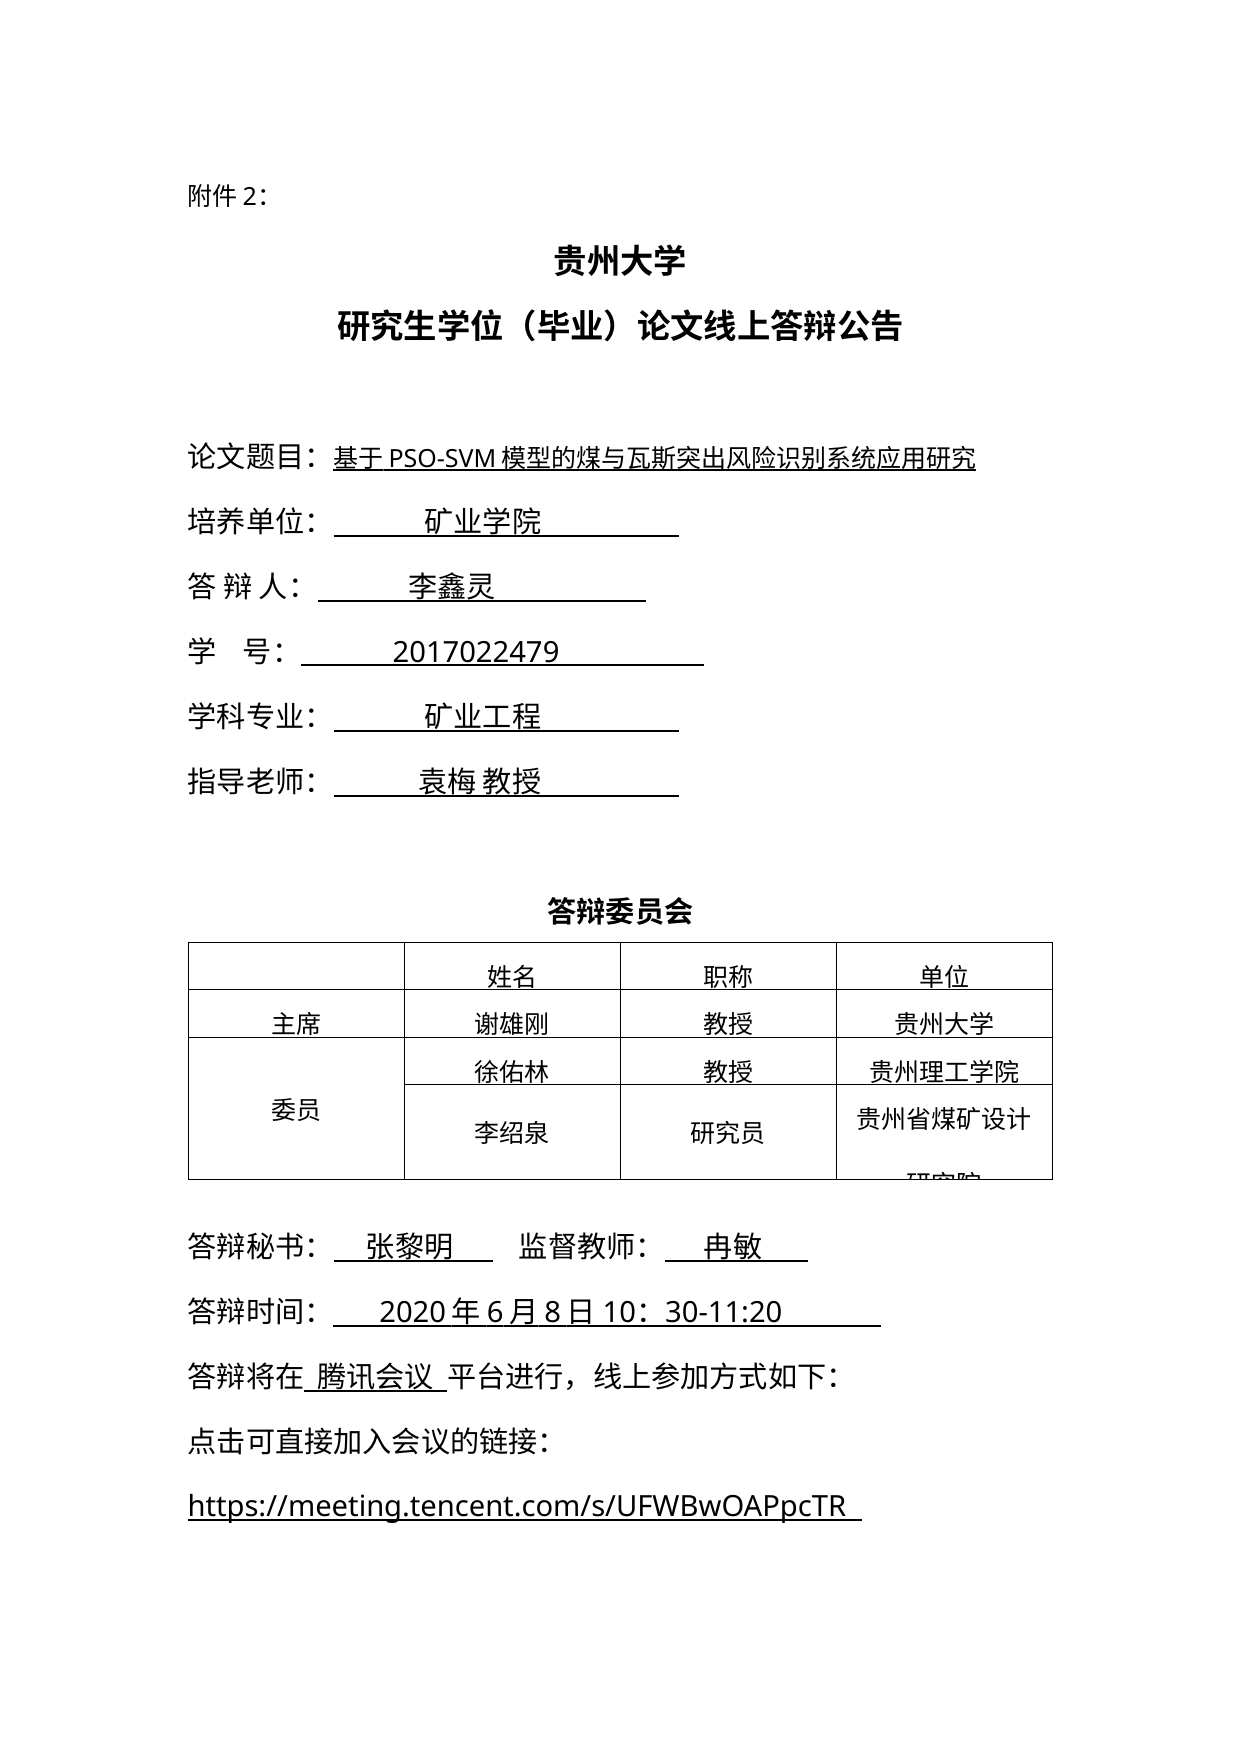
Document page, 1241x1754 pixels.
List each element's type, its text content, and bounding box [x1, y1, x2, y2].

text 附件2： [187, 162, 1053, 227]
table_cell 贵州省煤矿设计研究院 [837, 1085, 1052, 1179]
table_header 职称 [621, 943, 836, 989]
table_cell 委员 [189, 1038, 404, 1179]
table_header [189, 943, 404, 989]
table_cell 李绍泉 [405, 1085, 620, 1179]
text 答辩秘书： 张黎明 监督教师： 冉敏 [187, 1213, 1053, 1278]
text 答 辩 人： 李鑫灵 [187, 552, 1053, 617]
table_cell 研究员 [621, 1085, 836, 1179]
table_cell 教授 [621, 1038, 836, 1084]
table_cell 贵州大学 [837, 990, 1052, 1037]
table_header 姓名 [405, 943, 620, 989]
text 学 号： 2017022479 [187, 617, 1053, 682]
table_cell 徐佑林 [405, 1038, 620, 1084]
text 贵州大学 [187, 227, 1053, 292]
text 答辩委员会 [187, 877, 1053, 942]
text 指导老师： 袁梅 教授 [187, 747, 1053, 812]
table_cell 贵州理工学院 [837, 1038, 1052, 1084]
text 答辩时间： 2020年6月8日 10：30-11:20 [187, 1278, 1053, 1343]
table_cell 教授 [621, 990, 836, 1037]
text 答辩将在 腾讯会议 平台进行，线上参加方式如下： 点击可直接加入会议的链接： https://meeting.tencent.com/s/UFWBwOAPpcTR [187, 1343, 1053, 1538]
text 研究生学位（毕业）论文线上答辩公告 [187, 292, 1053, 357]
table_cell 谢雄刚 [405, 990, 620, 1037]
table_cell 主席 [189, 990, 404, 1037]
text 学科专业： 矿业工程 [187, 682, 1053, 747]
table_header 单位 [837, 943, 1052, 989]
text 论文题目：基于PSO-SVM模型的煤与瓦斯突出风险识别系统应用研究 [187, 422, 1053, 487]
text 培养单位： 矿业学院 [187, 487, 1053, 552]
